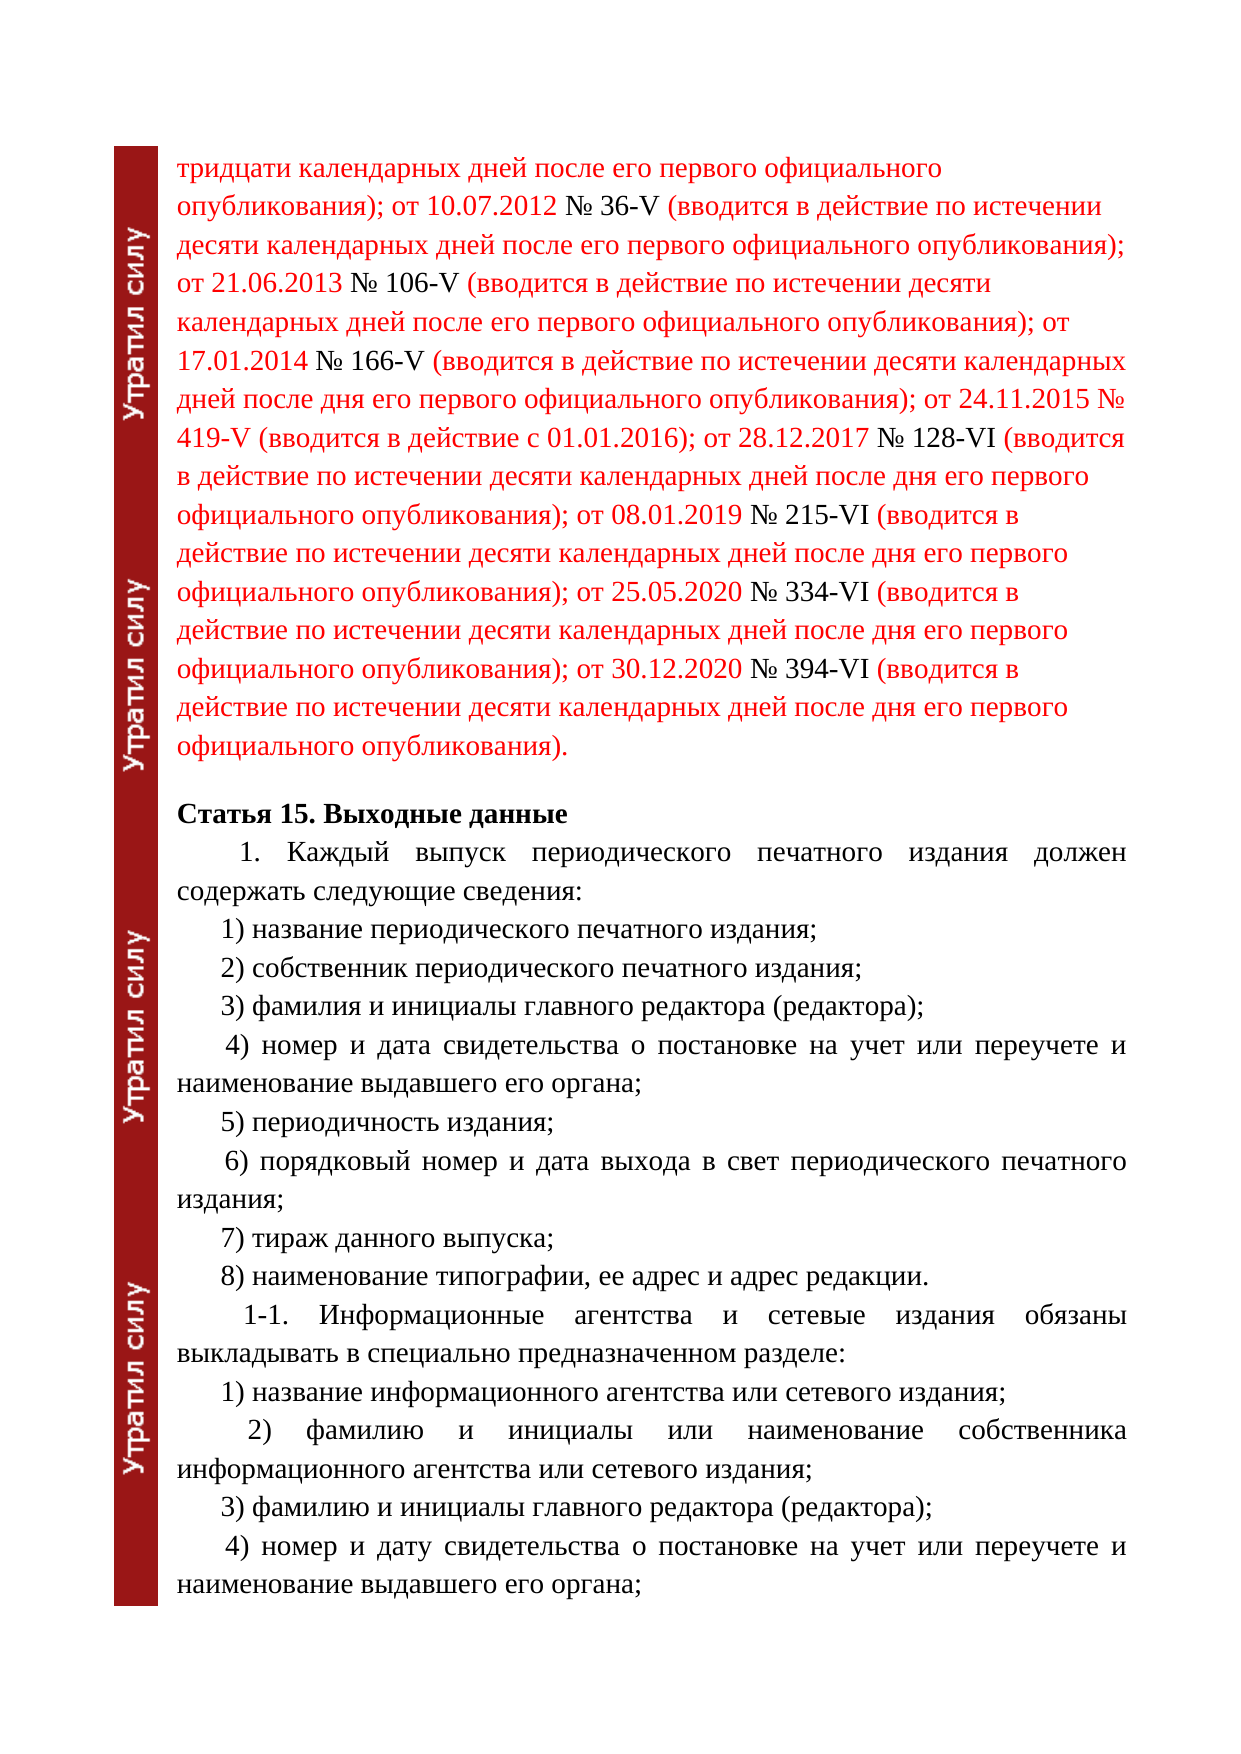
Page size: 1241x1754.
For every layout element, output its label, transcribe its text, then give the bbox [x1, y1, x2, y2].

picture [114, 906, 158, 911]
picture [114, 1292, 158, 1297]
text 5) периодичность издания; [112, 1104, 1128, 1138]
picture [114, 1369, 158, 1374]
text 1) название информационного агентства или сетевого издания; [112, 1374, 1128, 1407]
picture [114, 983, 158, 988]
text 6) порядковый номер и дата выхода в свет периодического печатного издания; [112, 1143, 1128, 1215]
text 4) номер и дата свидетельства о постановке на учет или переучете и наименование выдавшего его органа; [112, 1027, 1128, 1099]
text 3) фамилия и инициалы главного редактора (редактора); [112, 988, 1128, 1022]
picture [114, 829, 158, 834]
picture [114, 1600, 158, 1606]
picture [114, 1523, 158, 1528]
text 2) собственник периодического печатного издания; [112, 950, 1128, 983]
text Статья 15. Выходные данные [112, 796, 1128, 829]
text 7) тираж данного выпуска; [112, 1220, 1128, 1253]
picture [114, 1407, 158, 1412]
text 1. Каждый выпуск периодического печатного издания должен содержать следующие сведения: [112, 834, 1128, 906]
picture [114, 1022, 158, 1027]
text 1-1. Информационные агентства и сетевые издания обязаны выкладывать в специально предназначенном разделе: [112, 1297, 1128, 1369]
picture [114, 792, 158, 796]
text 3) фамилию и инициалы главного редактора (редактора); [112, 1489, 1128, 1523]
picture [114, 1099, 158, 1104]
picture [114, 945, 158, 950]
picture [114, 1484, 158, 1489]
picture [114, 1253, 158, 1258]
text 2) фамилию и инициалы или наименование собственника информационного агентства или сетевого издания; [112, 1412, 1128, 1484]
picture [114, 1215, 158, 1220]
text 4) номер и дату свидетельства о постановке на учет или переучете и наименование выдавшего его органа; [112, 1528, 1128, 1600]
picture [114, 1138, 158, 1143]
text 8) наименование типографии, ее адрес и адрес редакции. [112, 1258, 1128, 1292]
text 1) название периодического печатного издания; [112, 911, 1128, 945]
picture [114, 146, 158, 150]
